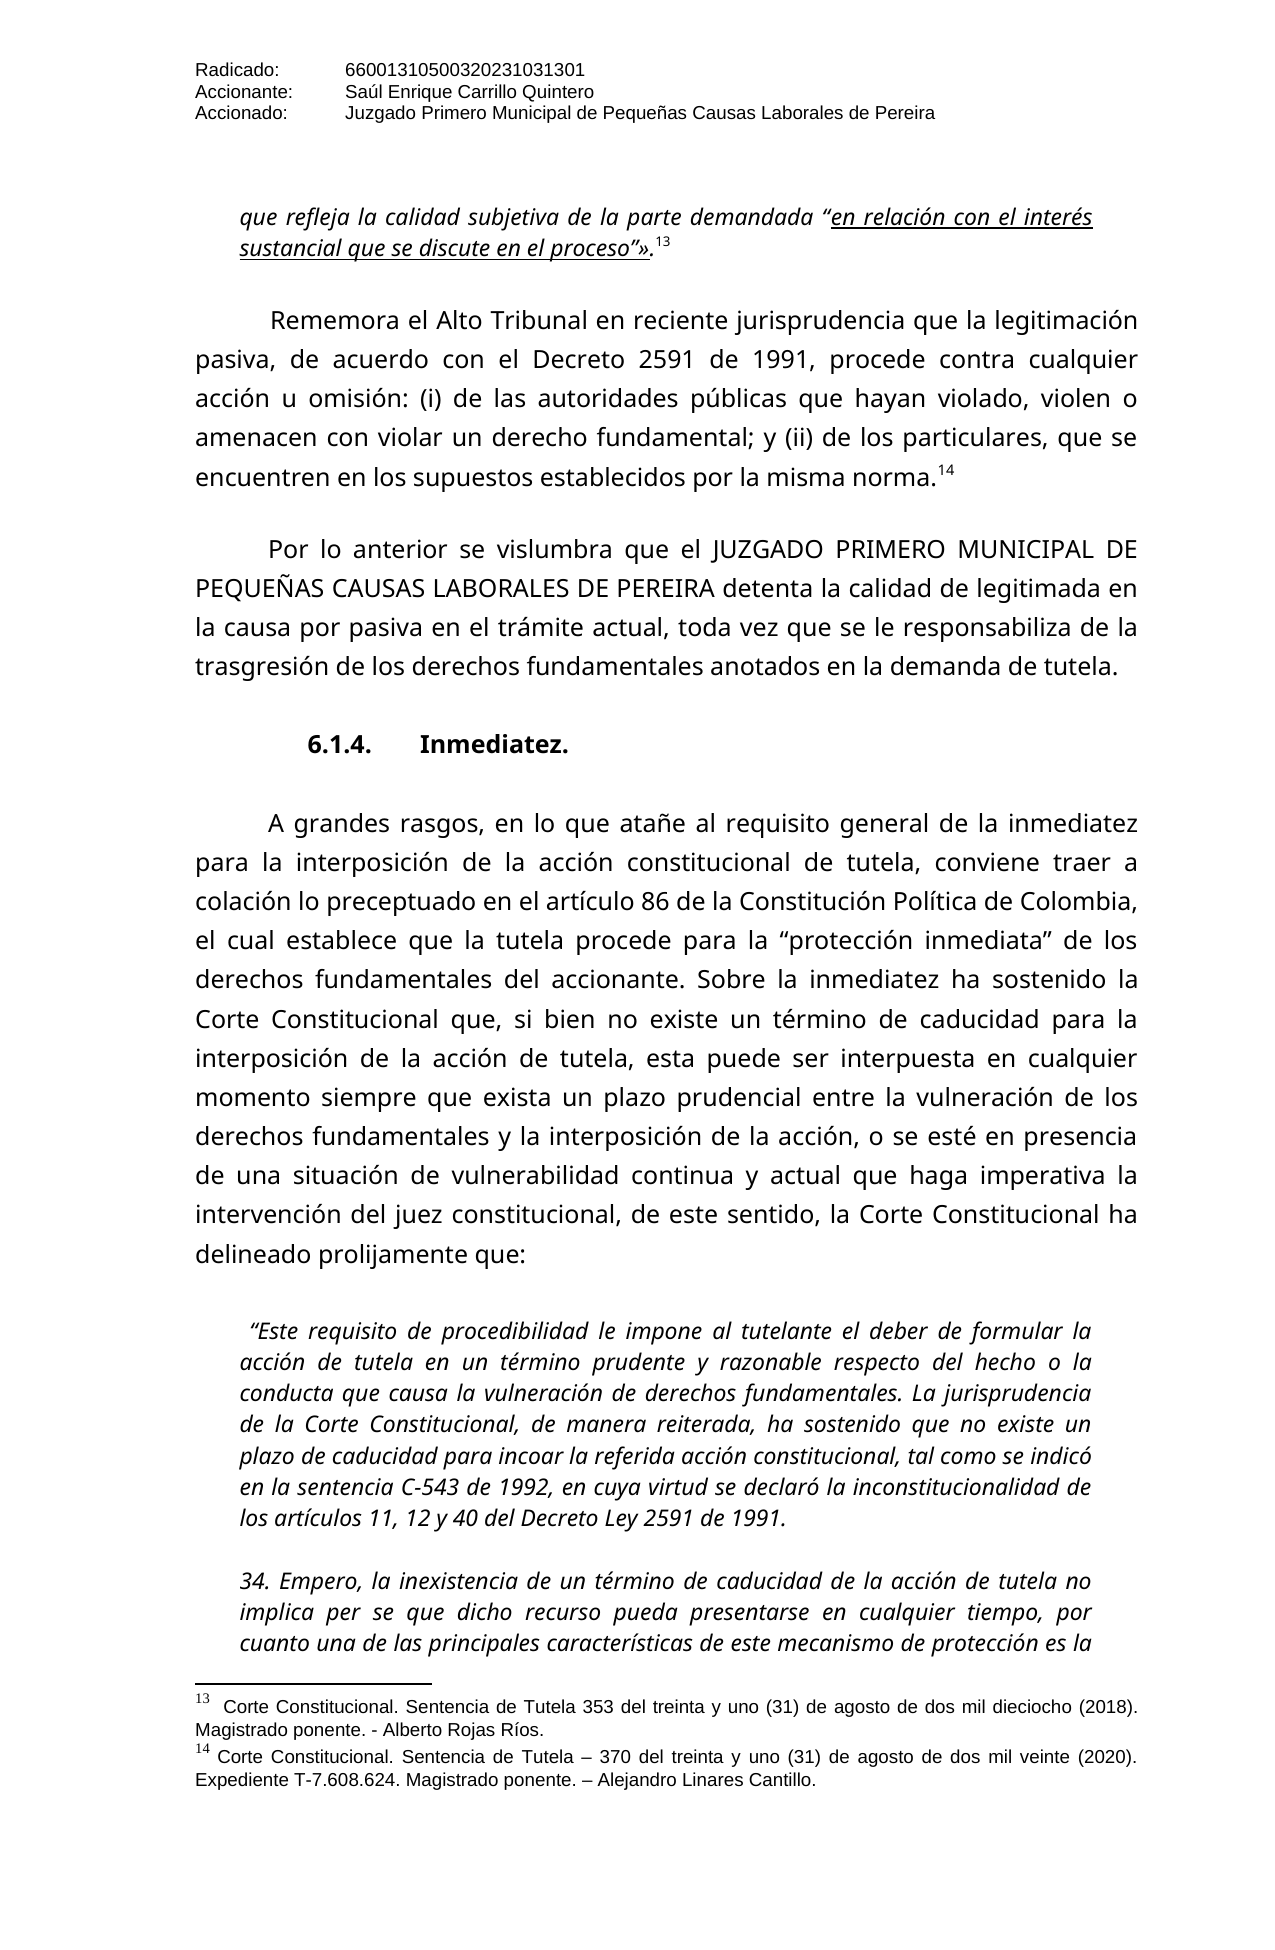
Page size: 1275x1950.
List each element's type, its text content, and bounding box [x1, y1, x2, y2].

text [239, 1565, 1095, 1658]
list Inmediatez. [307, 727, 1139, 761]
text “Este requisito de procedibilidad le impone al tutelante el deber de formular la acción de tutela en un término prudente y razonable respecto del hecho o la conducta que causa la vulneración de derechos fundamentales. La jurisprudencia de la Corte Constitucional, de manera reiterada, ha sostenido que no existe un plazo de caducidad para incoar la referida acción constitucional, tal como se indicó en la sentencia C-543 de 1992, en cuya virtud se declaró la inconstitucionalidad de los artículos 11, 12 y 40 del Decreto Ley 2591 de 1991. [239, 1315, 1095, 1533]
text Rememora el Alto Tribunal en reciente jurisprudencia que la legitimación pasiva, de acuerdo con el Decreto 2591 de 1991, procede contra cualquier acción u omisión: (i) de las autoridades públicas que hayan violado, violen o amenacen con violar un derecho fundamental; y (ii) de los particulares, que se encuentren en los supuestos establecidos por la misma norma. [195, 302, 1139, 493]
text A grandes rasgos, en lo que atañe al requisito general de la inmediatez para la interposición de la acción constitucional de tutela, conviene traer a colación lo preceptuado en el artículo 86 de la Constitución Política de Colombia, el cual establece que la tutela procede para la “protección inmediata” de los derechos fundamentales del accionante. Sobre la inmediatez ha sostenido la Corte Constitucional que, si bien no existe un término de caducidad para la interposición de la acción de tutela, esta puede ser interpuesta en cualquier momento siempre que exista un plazo prudencial entre la vulneración de los derechos fundamentales y la interposición de la acción, o se esté en presencia de una situación de vulnerabilidad continua y actual que haga imperativa la intervención del juez constitucional, de este sentido, la Corte Constitucional ha delineado prolijamente que: [195, 806, 1139, 1270]
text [239, 201, 1095, 263]
text Por lo anterior se vislumbra que el JUZGADO PRIMERO MUNICIPAL DE PEQUEÑAS CAUSAS LABORALES DE PEREIRA detenta la calidad de legitimada en la causa por pasiva en el trámite actual, toda vez que se le responsabiliza de la trasgresión de los derechos fundamentales anotados en la demanda de tutela. [195, 531, 1139, 683]
